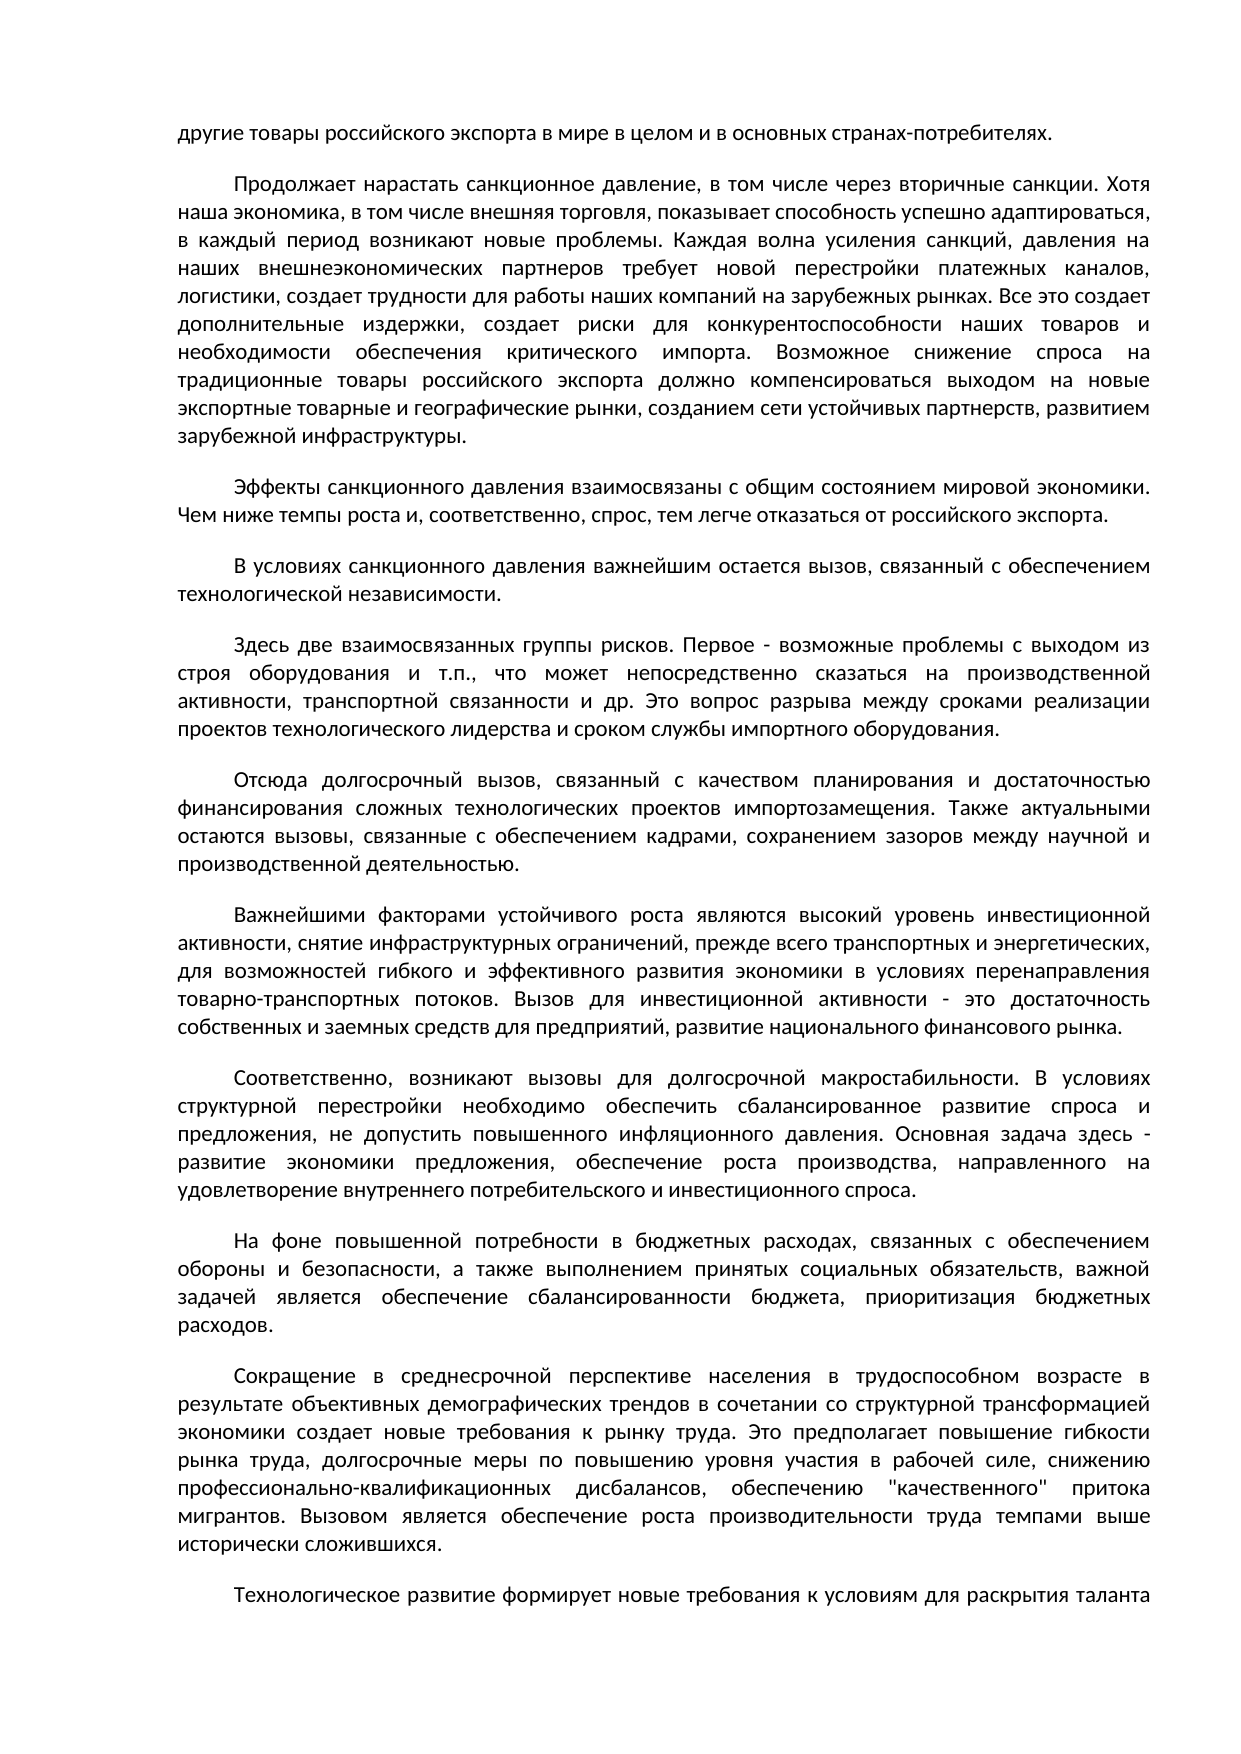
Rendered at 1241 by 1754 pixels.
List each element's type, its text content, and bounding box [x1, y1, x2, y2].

text Здесь две взаимосвязанных группы рисков. Первое - возможные проблемы с выходом из строя оборудования и т.п., что может непосредственно сказаться на производственной активности, транспортной связанности и др. Это вопрос разрыва между сроками реализации проектов технологического лидерства и сроком службы импортного оборудования. [177, 630, 1152, 742]
text Отсюда долгосрочный вызов, связанный с качеством планирования и достаточностью финансирования сложных технологических проектов импортозамещения. Также актуальными остаются вызовы, связанные с обеспечением кадрами, сохранением зазоров между научной и производственной деятельностью. [177, 765, 1152, 877]
text Эффекты санкционного давления взаимосвязаны с общим состоянием мировой экономики. Чем ниже темпы роста и, соответственно, спрос, тем легче отказаться от российского экспорта. [177, 472, 1152, 528]
text Продолжает нарастать санкционное давление, в том числе через вторичные санкции. Хотя наша экономика, в том числе внешняя торговля, показывает способность успешно адаптироваться, в каждый период возникают новые проблемы. Каждая волна усиления санкций, давления на наших внешнеэкономических партнеров требует новой перестройки платежных каналов, логистики, создает трудности для работы наших компаний на зарубежных рынках. Все это создает дополнительные издержки, создает риски для конкурентоспособности наших товаров и необходимости обеспечения критического импорта. Возможное снижение спроса на традиционные товары российского экспорта должно компенсироваться выходом на новые экспортные товарные и географические рынки, созданием сети устойчивых партнерств, развитием зарубежной инфраструктуры. [177, 169, 1152, 449]
text В условиях санкционного давления важнейшим остается вызов, связанный с обеспечением технологической независимости. [177, 551, 1152, 607]
text Сокращение в среднесрочной перспективе населения в трудоспособном возрасте в результате объективных демографических трендов в сочетании со структурной трансформацией экономики создает новые требования к рынку труда. Это предполагает повышение гибкости рынка труда, долгосрочные меры по повышению уровня участия в рабочей силе, снижению профессионально-квалификационных дисбалансов, обеспечению "качественного" притока мигрантов. Вызовом является обеспечение роста производительности труда темпами выше исторически сложившихся. [177, 1361, 1152, 1557]
text Важнейшими факторами устойчивого роста являются высокий уровень инвестиционной активности, снятие инфраструктурных ограничений, прежде всего транспортных и энергетических, для возможностей гибкого и эффективного развития экономики в условиях перенаправления товарно-транспортных потоков. Вызов для инвестиционной активности - это достаточность собственных и заемных средств для предприятий, развитие национального финансового рынка. [177, 900, 1152, 1040]
text На фоне повышенной потребности в бюджетных расходах, связанных с обеспечением обороны и безопасности, а также выполнением принятых социальных обязательств, важной задачей является обеспечение сбалансированности бюджета, приоритизация бюджетных расходов. [177, 1226, 1152, 1338]
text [177, 1580, 1152, 1608]
text Соответственно, возникают вызовы для долгосрочной макростабильности. В условиях структурной перестройки необходимо обеспечить сбалансированное развитие спроса и предложения, не допустить повышенного инфляционного давления. Основная задача здесь - развитие экономики предложения, обеспечение роста производства, направленного на удовлетворение внутреннего потребительского и инвестиционного спроса. [177, 1063, 1152, 1203]
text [177, 118, 1152, 146]
